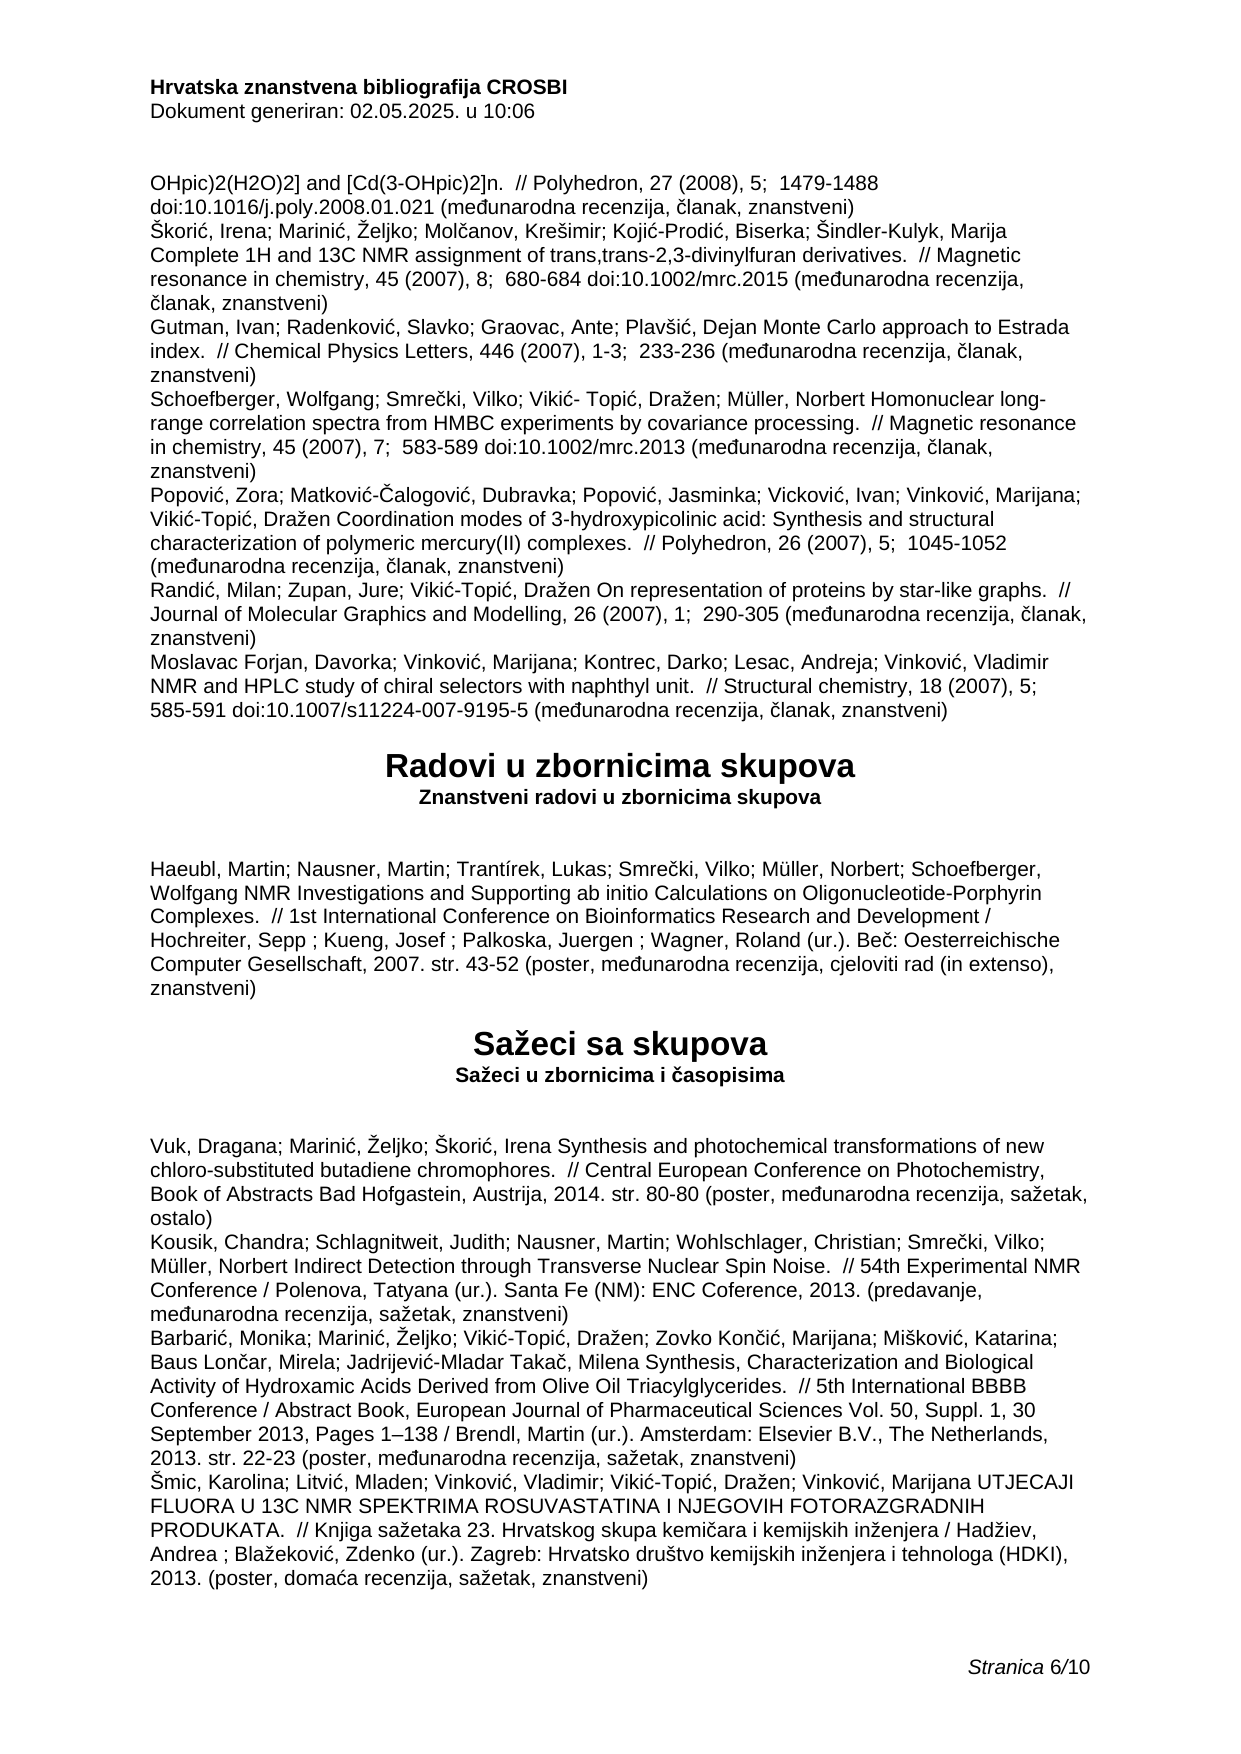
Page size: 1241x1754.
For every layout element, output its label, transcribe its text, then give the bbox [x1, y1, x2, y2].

text Vuk, Dragana; Marinić, Željko; Škorić, Irena [150, 1134, 1090, 1230]
subtitle Sažeci u zbornicima i časopisima [150, 1062, 1090, 1086]
text Gutman, Ivan; Radenković, Slavko; Graovac, Ante; Plavšić, Dejan [150, 315, 1090, 387]
text Barbarić, Monika; Marinić, Željko; Vikić-Topić, Dražen; Zovko Končić, Marijana; Mišković, Katarina; Baus Lončar, Mirela; Jadrijević-Mladar Takač, Milena [150, 1326, 1090, 1470]
text Kousik, Chandra; Schlagnitweit, Judith; Nausner, Martin; Wohlschlager, Christian; Smrečki, Vilko; Müller, Norbert [150, 1230, 1090, 1326]
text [150, 171, 1090, 219]
text Moslavac Forjan, Davorka; Vinković, Marijana; Kontrec, Darko; Lesac, Andreja; Vinković, Vladimir [150, 650, 1090, 722]
subtitle Znanstveni radovi u zbornicima skupova [150, 784, 1090, 808]
subtitle Radovi u zbornicima skupova [150, 746, 1090, 784]
text Popović, Zora; Matković-Čalogović, Dubravka; Popović, Jasminka; Vicković, Ivan; Vinković, Marijana; Vikić-Topić, Dražen [150, 482, 1090, 578]
text Šmic, Karolina; Litvić, Mladen; Vinković, Vladimir; Vikić-Topić, Dražen; Vinković, Marijana [150, 1470, 1090, 1589]
text Škorić, Irena; Marinić, Željko; Molčanov, Krešimir; Kojić-Prodić, Biserka; Šindler-Kulyk, Marija [150, 219, 1090, 315]
text Schoefberger, Wolfgang; Smrečki, Vilko; Vikić- Topić, Dražen; Müller, Norbert [150, 387, 1090, 482]
text Haeubl, Martin; Nausner, Martin; Trantírek, Lukas; Smrečki, Vilko; Müller, Norbert; Schoefberger, Wolfgang [150, 856, 1090, 1000]
subtitle Sažeci sa skupova [150, 1024, 1090, 1062]
text Randić, Milan; Zupan, Jure; Vikić-Topić, Dražen [150, 578, 1090, 650]
